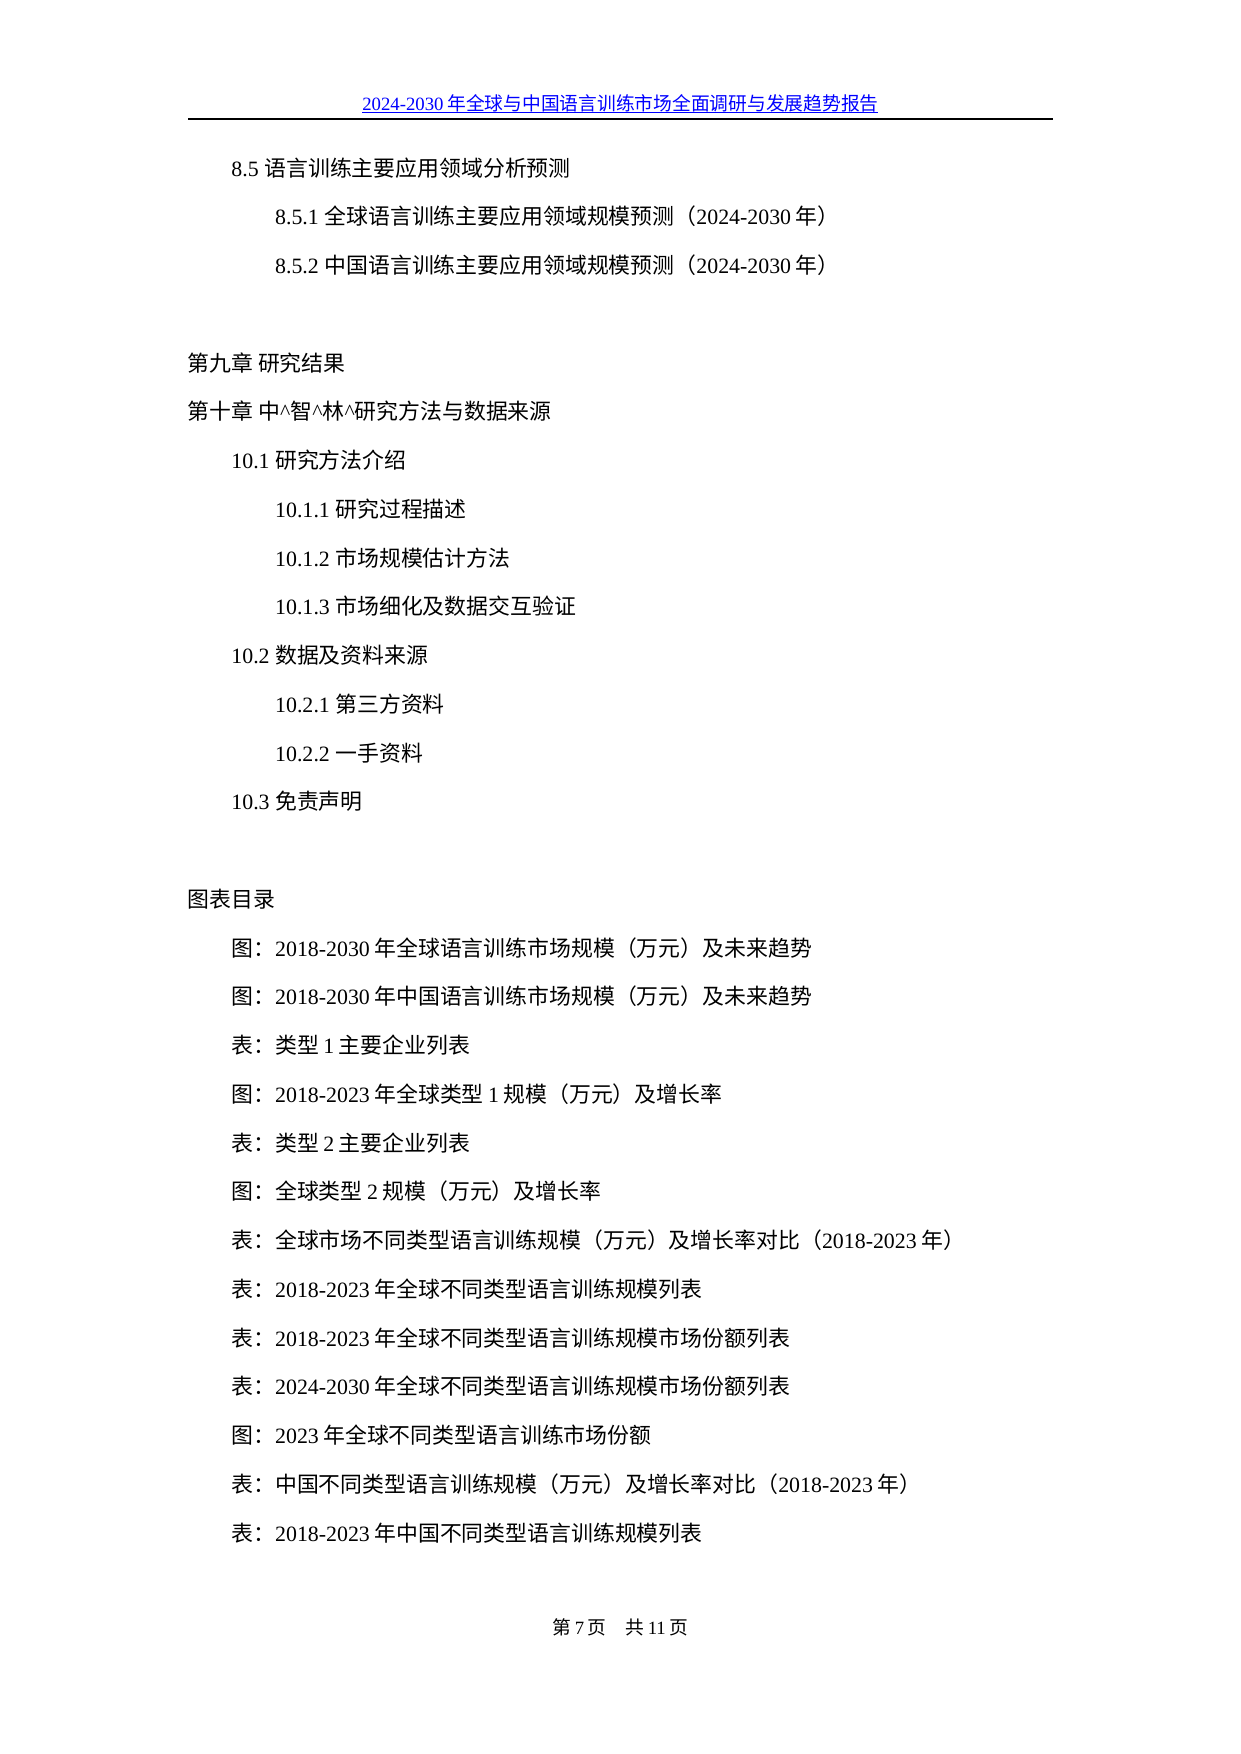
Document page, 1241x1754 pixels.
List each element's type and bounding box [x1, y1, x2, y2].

text [187, 150, 1053, 1548]
